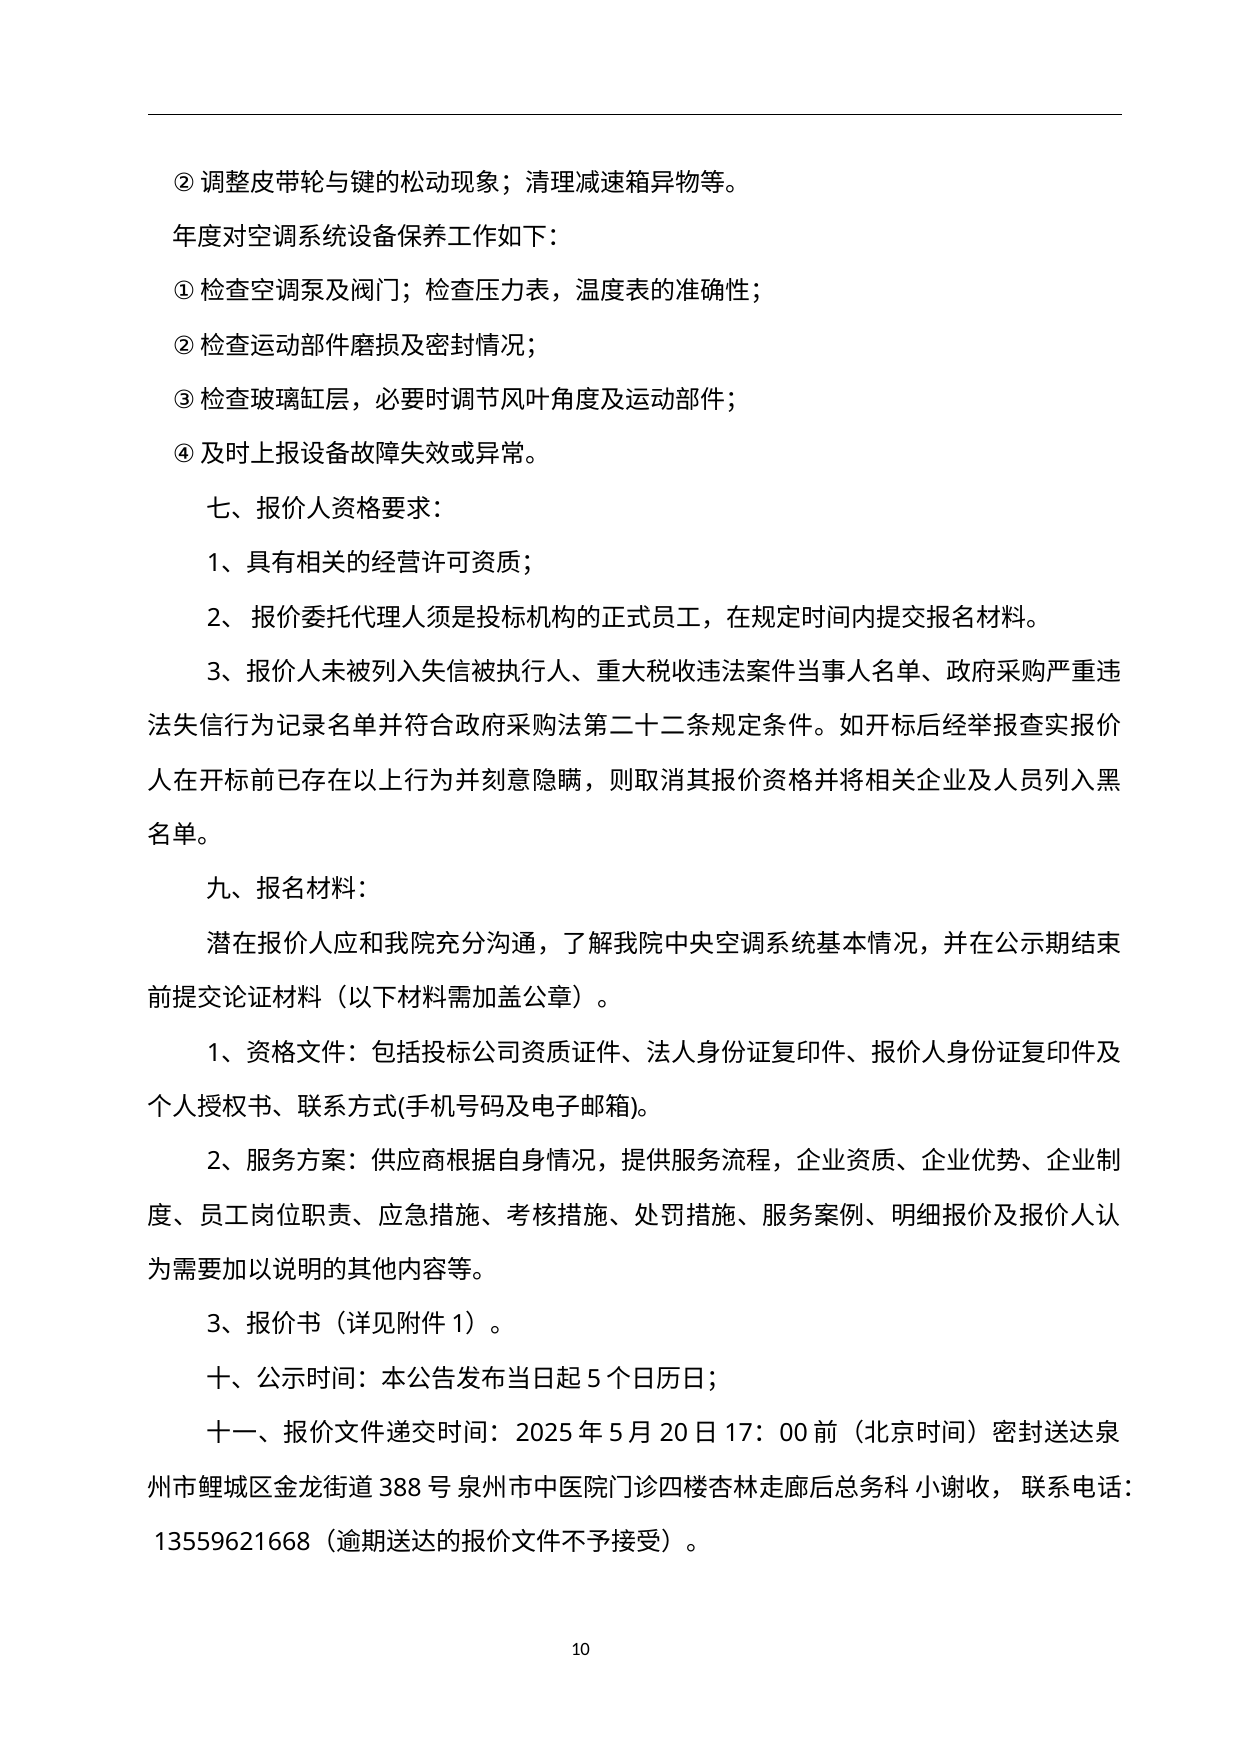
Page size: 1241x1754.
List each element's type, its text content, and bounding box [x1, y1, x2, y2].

text 3、报价人未被列入失信被执行人、重大税收违法案件当事人名单、政府采购严重违法失信行为记录名单并符合政府采购法第二十二条规定条件。如开标后经举报查实报价人在开标前已存在以上行为并刻意隐瞒，则取消其报价资格并将相关企业及人员列入黑名单。 [148, 651, 1122, 851]
text ②检查运动部件磨损及密封情况； [148, 325, 1122, 361]
text ②调整皮带轮与键的松动现象；清理减速箱异物等。 [148, 162, 1122, 198]
text 潜在报价人应和我院充分沟通，了解我院中央空调系统基本情况，并在公示期结束前提交论证材料（以下材料需加盖公章）。 [148, 923, 1122, 1014]
text 十、公示时间：本公告发布当日起5个日历日； [148, 1358, 1122, 1394]
text 2、服务方案：供应商根据自身情况，提供服务流程，企业资质、企业优势、企业制度、员工岗位职责、应急措施、考核措施、处罚措施、服务案例、明细报价及报价人认为需要加以说明的其他内容等。 [148, 1141, 1122, 1286]
text 七、报价人资格要求： [148, 488, 1122, 524]
text 十一、报价文件递交时间：2025年5月20日17：00前（北京时间）密封送达泉州市鲤城区金龙街道388号 泉州市中医院门诊四楼杏林走廊后总务科 小谢收， 联系电话： 13559621668（逾期送达的报价文件不予接受）。 [148, 1413, 1122, 1558]
text 九、报名材料： [148, 869, 1122, 905]
text 1、资格文件：包括投标公司资质证件、法人身份证复印件、报价人身份证复印件及个人授权书、联系方式(手机号码及电子邮箱)。 [148, 1032, 1122, 1123]
text ③检查玻璃缸层，必要时调节风叶角度及运动部件； [148, 379, 1122, 416]
text 3、报价书（详见附件1）。 [148, 1304, 1122, 1340]
text 1、具有相关的经营许可资质； [148, 543, 1122, 579]
text ①检查空调泵及阀门；检查压力表，温度表的准确性； [148, 271, 1122, 307]
text 2、 报价委托代理人须是投标机构的正式员工，在规定时间内提交报名材料。 [148, 597, 1122, 633]
text ④及时上报设备故障失效或异常。 [148, 434, 1122, 470]
text 年度对空调系统设备保养工作如下： [148, 216, 1122, 253]
